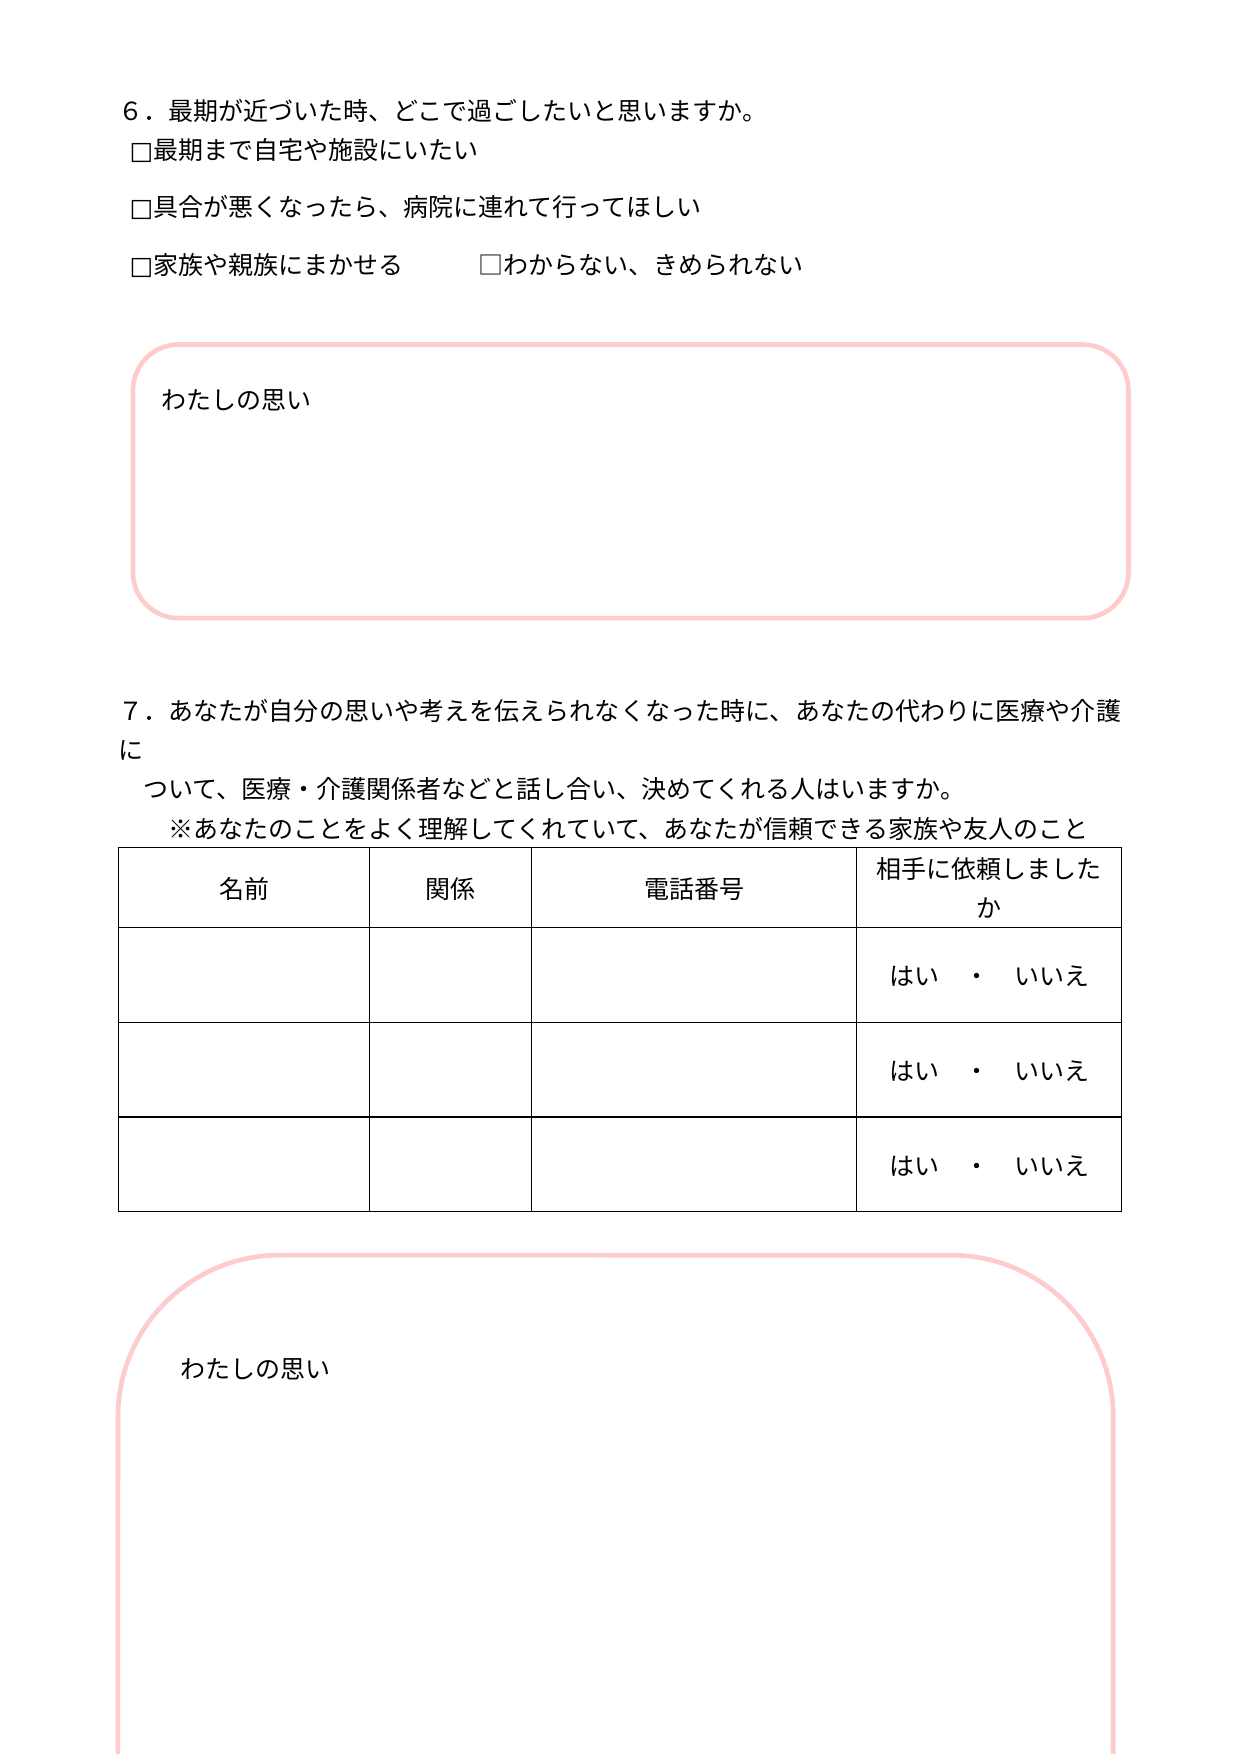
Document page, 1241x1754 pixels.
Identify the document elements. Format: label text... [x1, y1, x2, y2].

table_cell [370, 1023, 531, 1116]
text ７．あなたが自分の思いや考えを伝えられなくなった時に、あなたの代わりに医療や介護に [118, 727, 1122, 768]
table_cell [119, 1023, 369, 1116]
table_cell はい ・ いいえ [857, 928, 1121, 1022]
table_cell [532, 1118, 856, 1211]
table_header □最期まで自宅や施設にいたい □具合が悪くなったら、病院に連れて行ってほしい □家族や親族にまかせる □わからない、きめられない [118, 129, 1121, 296]
table_cell はい ・ いいえ [857, 1023, 1121, 1116]
text ６．最期が近づいた時、どこで過ごしたいと思いますか。 [118, 89, 1122, 129]
table_cell はい ・ いいえ [857, 1118, 1121, 1211]
table_cell [532, 1023, 856, 1116]
table_cell [370, 1118, 531, 1211]
text ついて、医療・介護関係者などと話し合い、決めてくれる人はいますか。 [118, 768, 1122, 808]
table_cell [370, 928, 531, 1022]
table_header 関係 [370, 848, 531, 927]
text ※あなたのことをよく理解してくれていて、あなたが信頼できる家族や友人のこと [118, 808, 1122, 847]
table_cell [119, 928, 369, 1022]
table_header 電話番号 [532, 848, 856, 927]
table_header 名前 [119, 848, 369, 927]
table_cell [532, 928, 856, 1022]
table_cell [119, 1118, 369, 1211]
table_header 相手に依頼しましたか [857, 848, 1121, 927]
